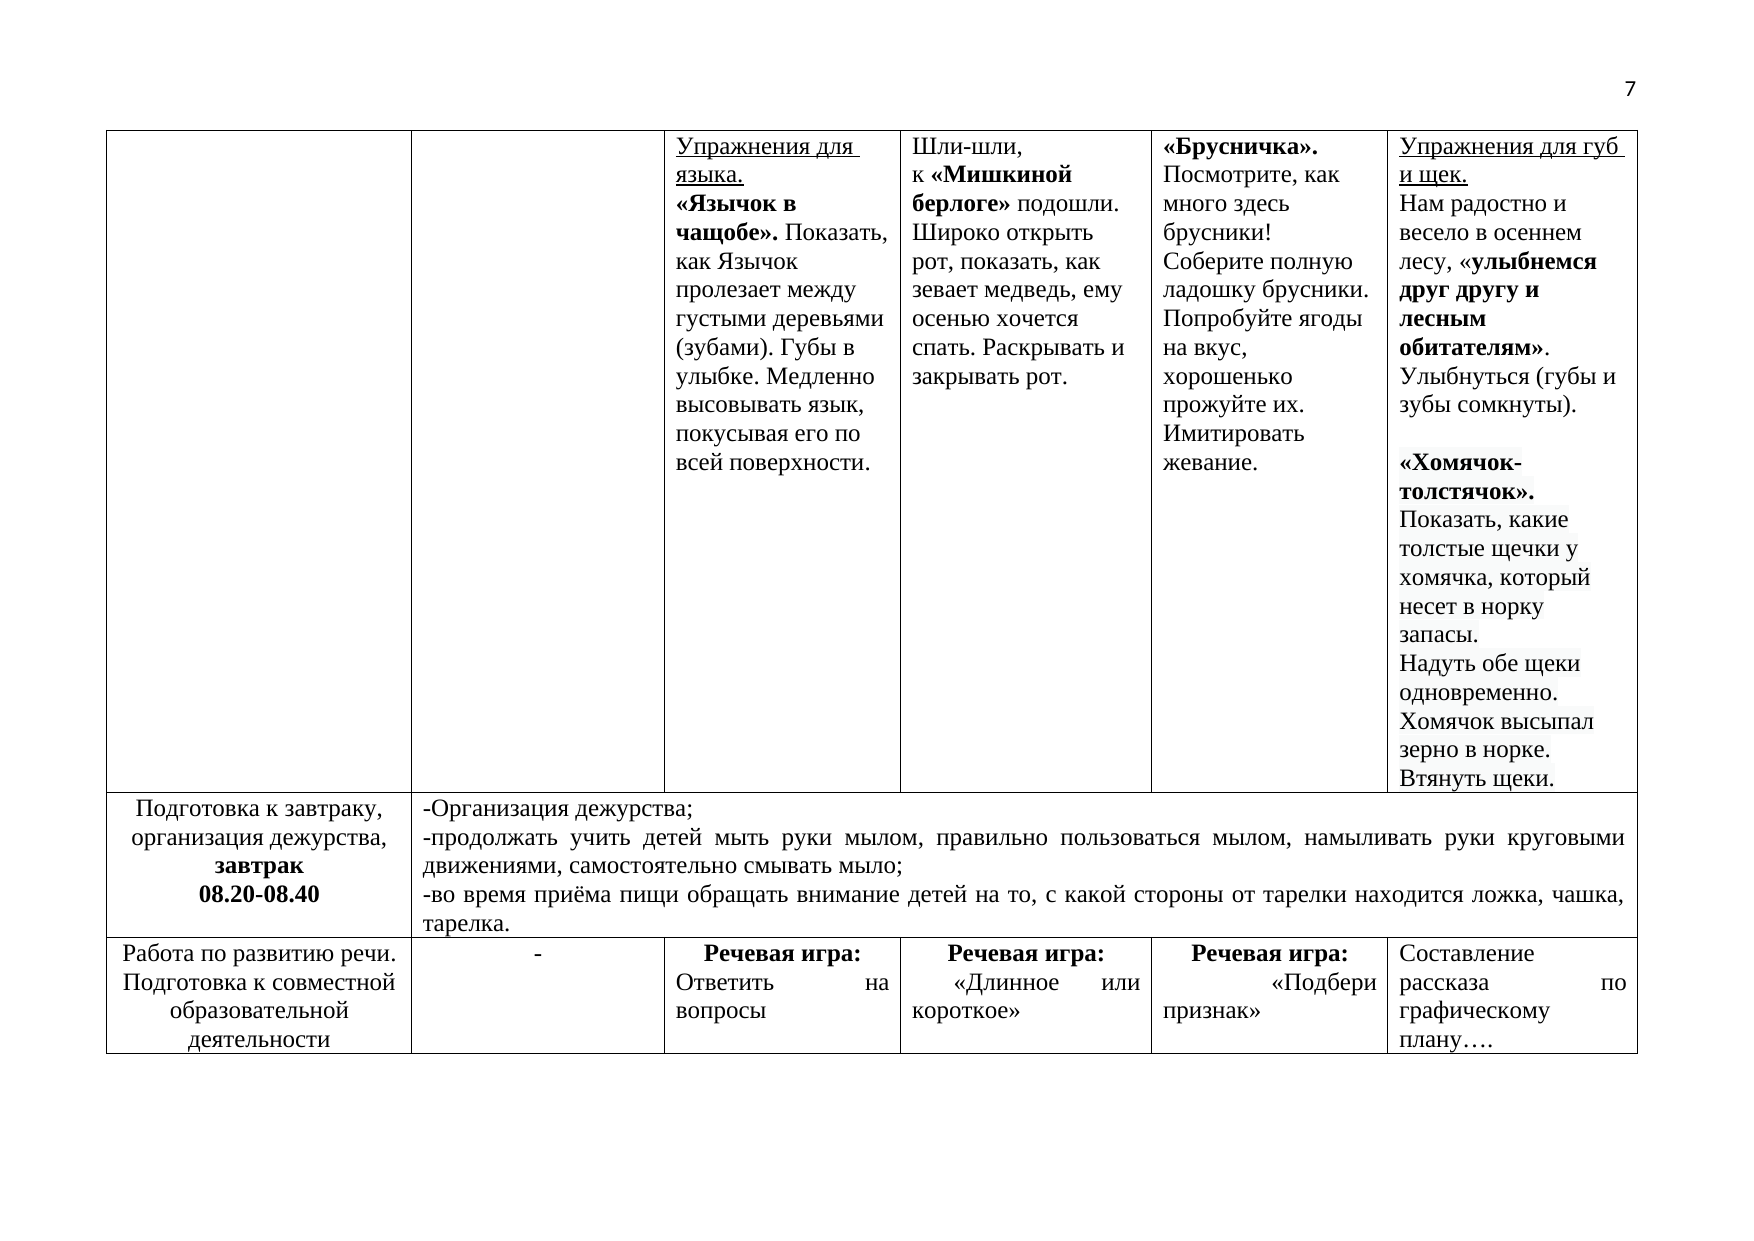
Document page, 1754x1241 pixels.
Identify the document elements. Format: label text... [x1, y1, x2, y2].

table_cell -Организация дежурства; -продолжать учить детей мыть руки мылом, правильно пользоваться мылом, намыливать руки круговыми движениями, самостоятельно смывать мыло; -во время приёма пищи обращать внимание детей на то, с какой стороны от тарелки находится ложка, чашка, тарелка. [412, 793, 1637, 937]
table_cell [1152, 938, 1387, 1053]
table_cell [901, 938, 1151, 1053]
table_cell - [412, 938, 664, 1053]
table_cell - [412, 131, 664, 792]
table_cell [901, 131, 1151, 792]
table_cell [1388, 131, 1637, 792]
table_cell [1152, 131, 1387, 792]
table_cell Подготовка к завтраку, организация дежурства, завтрак 08.20-08.40 [107, 793, 411, 937]
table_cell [665, 131, 900, 792]
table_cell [665, 938, 900, 1053]
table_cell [1388, 938, 1637, 1053]
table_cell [107, 938, 411, 1053]
